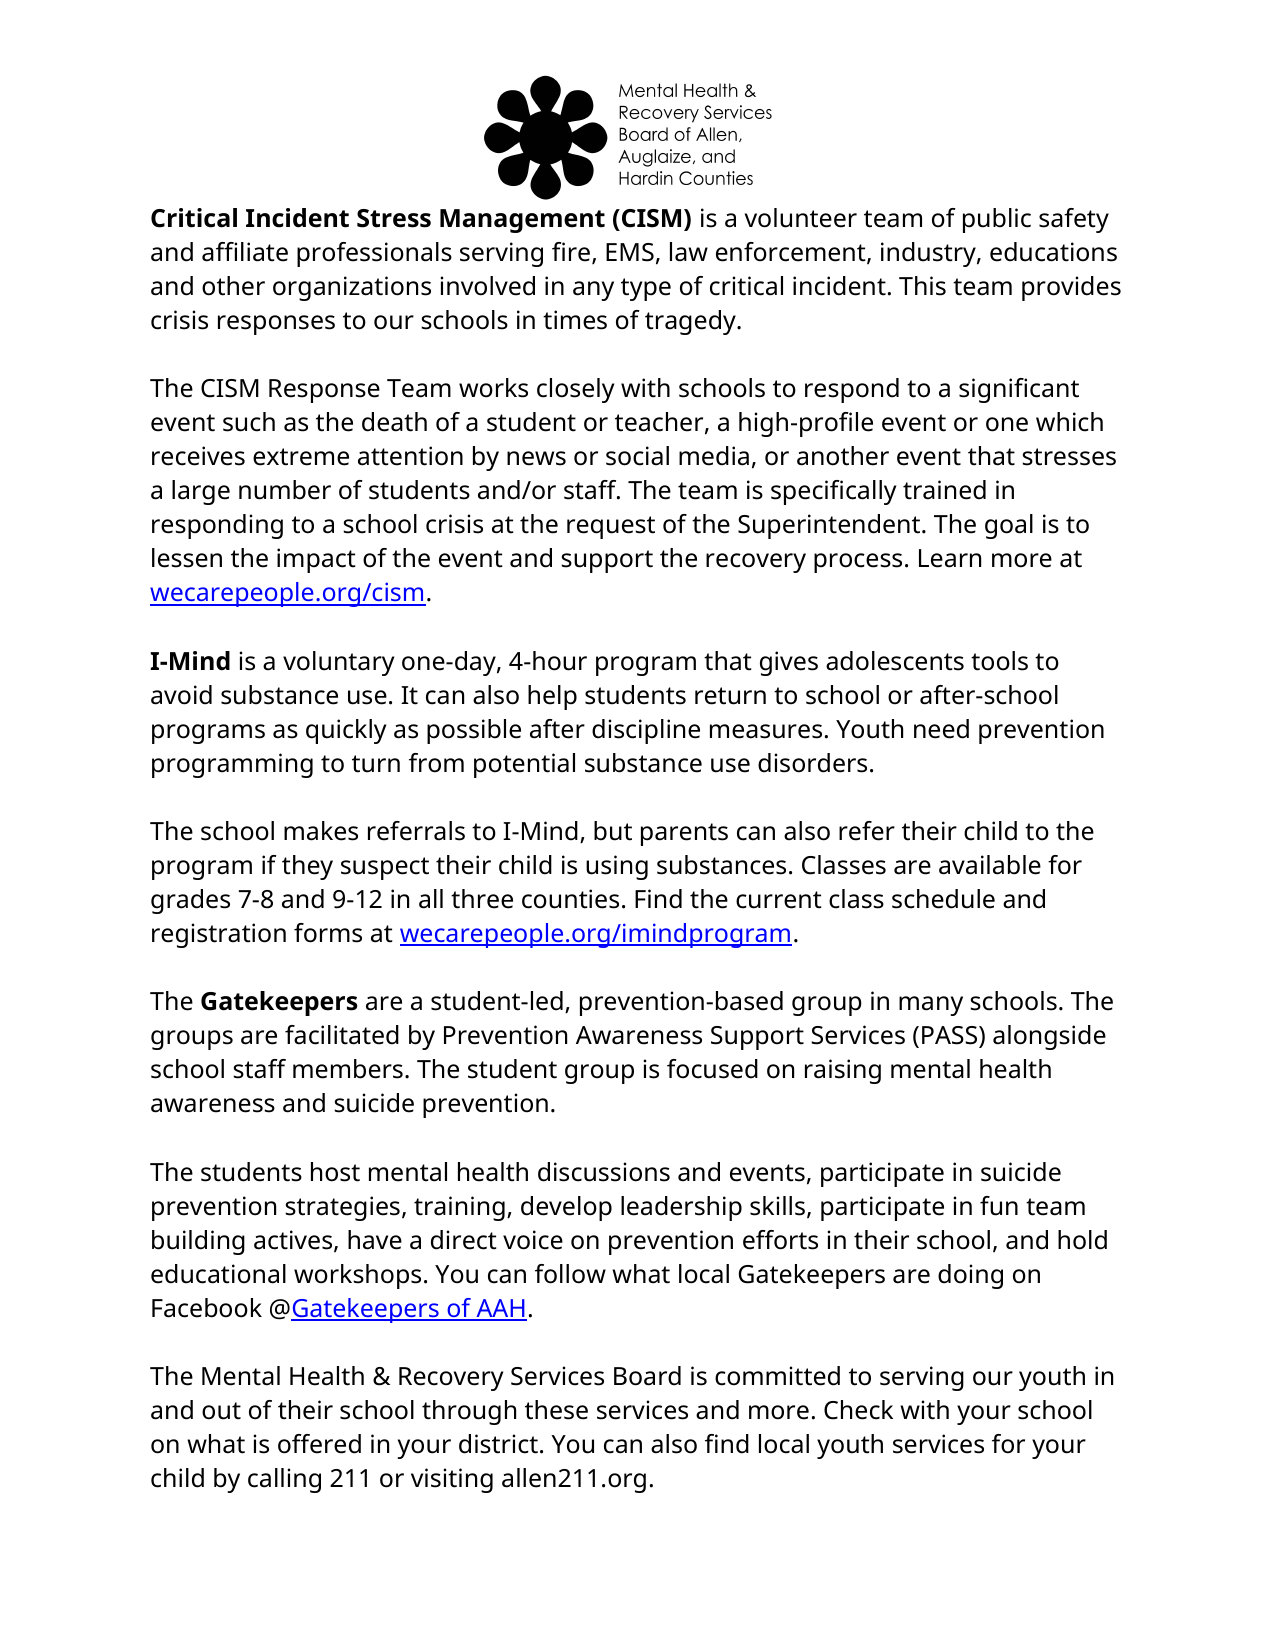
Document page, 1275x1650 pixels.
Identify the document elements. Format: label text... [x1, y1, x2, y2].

text The students host mental health discussions and events, participate in suicide prevention strategies, training, develop leadership skills, participate in fun team building actives, have a direct voice on prevention efforts in their school, and hold educational workshops. You can follow what local Gatekeepers are doing on Facebook @Gatekeepers of AAH. [150, 1120, 1125, 1324]
text The Mental Health & Recovery Services Board is committed to serving our youth in and out of their school through these services and more. Check with your school on what is offered in your district. You can also find local youth services for your child by calling 211 or visiting allen211.org. [150, 1358, 1125, 1495]
text The Gatekeepers are a student-led, prevention-based group in many schools. The groups are facilitated by Prevention Awareness Support Services (PASS) alongside school staff members. The student group is focused on raising mental health awareness and suicide prevention. [150, 984, 1125, 1120]
text Critical Incident Stress Management (CISM) is a volunteer team of public safety and affiliate professionals serving fire, EMS, law enforcement, industry, educations and other organizations involved in any type of critical incident. This team provides crisis responses to our schools in times of tragedy. [150, 200, 1125, 337]
text The CISM Response Team works closely with schools to respond to a significant event such as the death of a student or teacher, a high-profile event or one which receives extreme attention by news or social media, or another event that stresses a large number of students and/or staff. The team is specifically trained in responding to a school crisis at the request of the Superintendent. The goal is to lessen the impact of the event and support the recovery process. Learn more at wecarepeople.org/cism. [150, 371, 1125, 609]
picture [480, 75, 795, 201]
text The school makes referrals to I-Mind, but parents can also refer their child to the program if they suspect their child is using substances. Classes are available for grades 7-8 and 9-12 in all three counties. Find the current class schedule and registration forms at wecarepeople.org/imindprogram. [150, 813, 1125, 950]
text I-Mind is a voluntary one-day, 4-hour program that gives adolescents tools to avoid substance use. It can also help students return to school or after-school programs as quickly as possible after discipline measures. Youth need prevention programming to turn from potential substance use disorders. [150, 643, 1125, 779]
